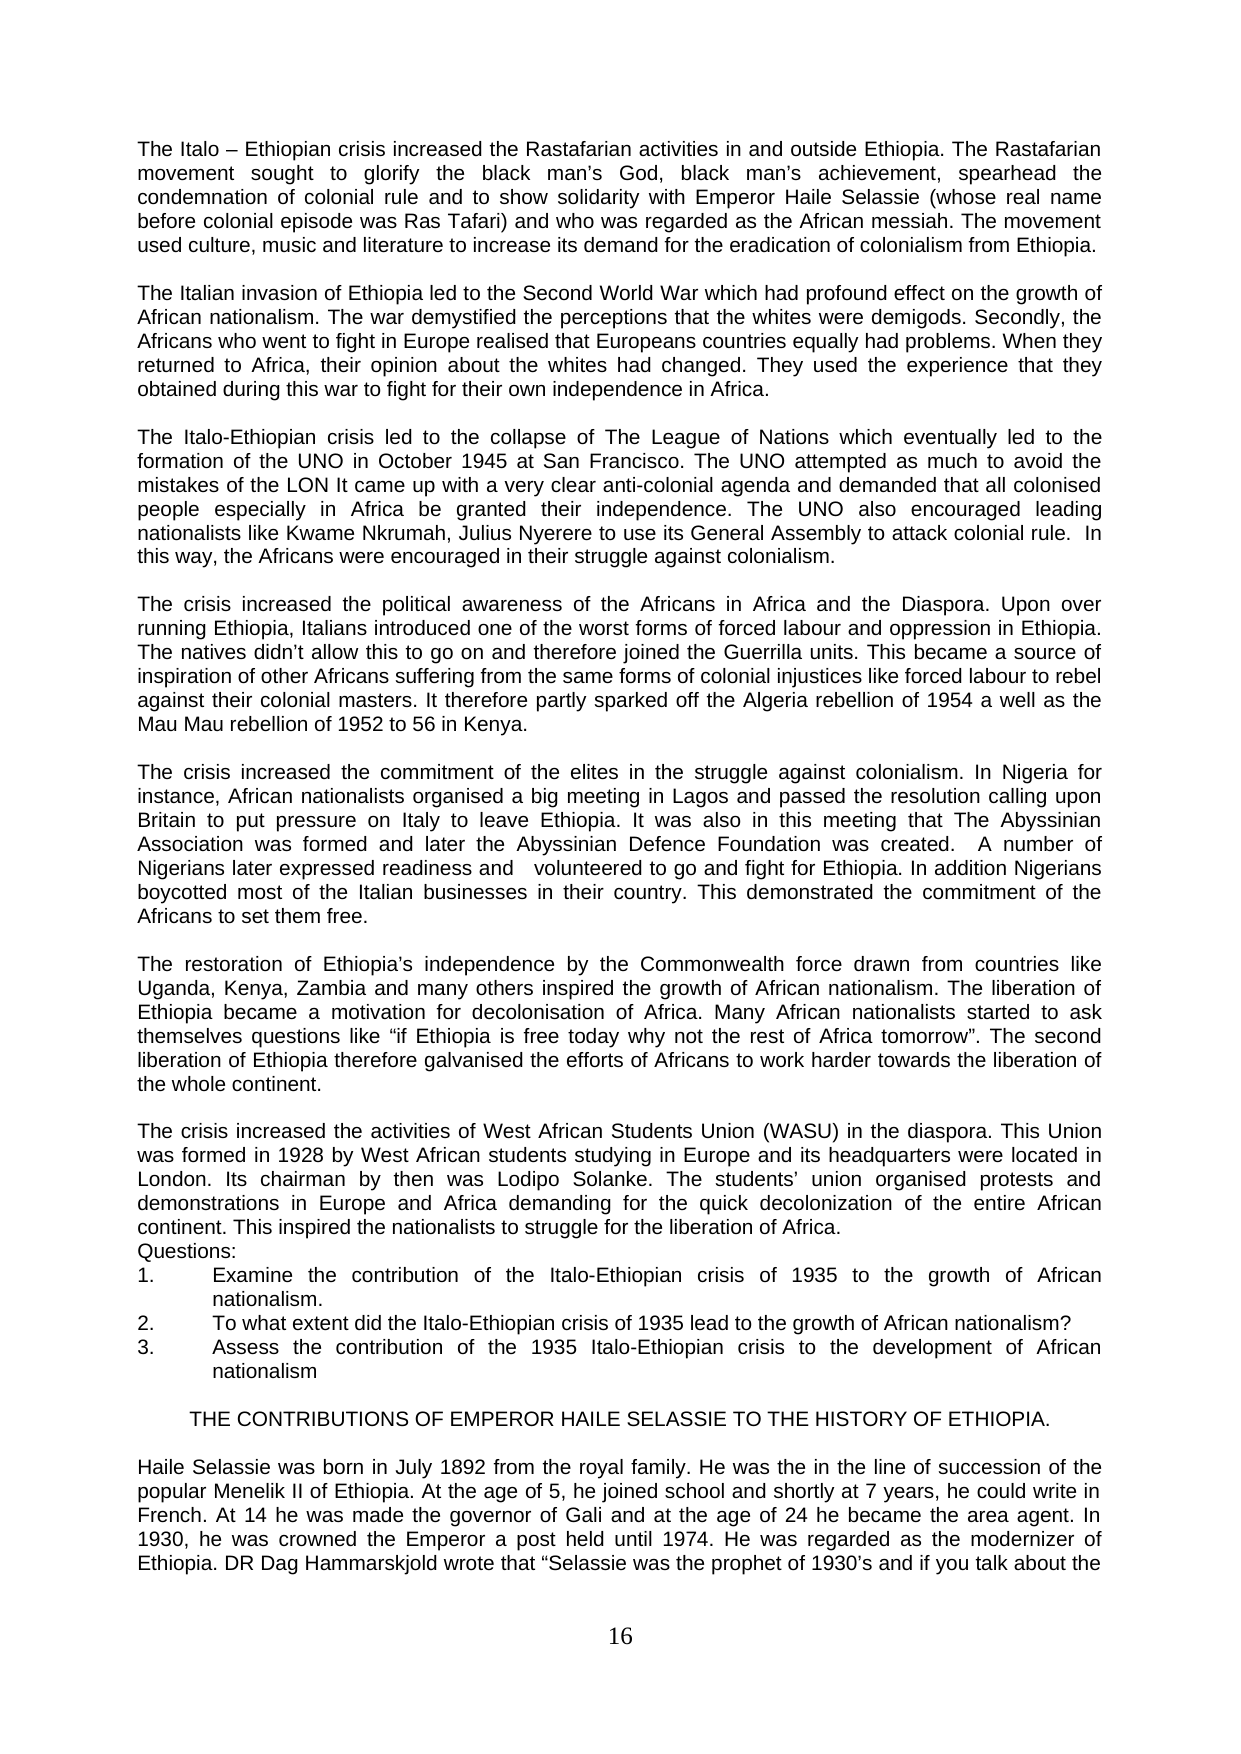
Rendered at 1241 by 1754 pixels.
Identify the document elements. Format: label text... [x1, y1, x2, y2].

text The crisis increased the activities of West African Students Union (WASU) in the diaspora. This Union was formed in 1928 by West African students studying in Europe and its headquarters were located in London. Its chairman by then was Lodipo Solanke. The students’ union organised protests and demonstrations in Europe and Africa demanding for the quick decolonization of the entire African continent. This inspired the nationalists to struggle for the liberation of Africa. [137, 1119, 1103, 1239]
list To what extent did the Italo-Ethiopian crisis of 1935 lead to the growth of African nationalism? [137, 1311, 1103, 1335]
text The crisis increased the political awareness of the Africans in Africa and the Diaspora. Upon over running Ethiopia, Italians introduced one of the worst forms of forced labour and oppression in Ethiopia. The natives didn’t allow this to go on and therefore joined the Guerrilla units. This became a source of inspiration of other Africans suffering from the same forms of colonial injustices like forced labour to rebel against their colonial masters. It therefore partly sparked off the Algeria rebellion of 1954 a well as the Mau Mau rebellion of 1952 to 56 in Kenya. [137, 592, 1103, 736]
text The Italian invasion of Ethiopia led to the Second World War which had profound effect on the growth of African nationalism. The war demystified the perceptions that the whites were demigods. Secondly, the Africans who went to fight in Europe realised that Europeans countries equally had problems. When they returned to Africa, their opinion about the whites had changed. They used the experience that they obtained during this war to fight for their own independence in Africa. [137, 281, 1103, 401]
text The Italo-Ethiopian crisis led to the collapse of The League of Nations which eventually led to the formation of the UNO in October 1945 at San Francisco. The UNO attempted as much to avoid the mistakes of the LON It came up with a very clear anti-colonial agenda and demanded that all colonised people especially in Africa be granted their independence. The UNO also encouraged leading nationalists like Kwame Nkrumah, Julius Nyerere to use its General Assembly to attack colonial rule. In this way, the Africans were encouraged in their struggle against colonialism. [137, 424, 1103, 568]
text The crisis increased the commitment of the elites in the struggle against colonialism. In Nigeria for instance, African nationalists organised a big meeting in Lagos and passed the resolution calling upon Britain to put pressure on Italy to leave Ethiopia. It was also in this meeting that The Abyssinian Association was formed and later the Abyssinian Defence Foundation was created. A number of Nigerians later expressed readiness and volunteered to go and fight for Ethiopia. In addition Nigerians boycotted most of the Italian businesses in their country. This demonstrated the commitment of the Africans to set them free. [137, 760, 1103, 928]
text The restoration of Ethiopia’s independence by the Commonwealth force drawn from countries like Uganda, Kenya, Zambia and many others inspired the growth of African nationalism. The liberation of Ethiopia became a motivation for decolonisation of Africa. Many African nationalists started to ask themselves questions like “if Ethiopia is free today why not the rest of Africa tomorrow”. The second liberation of Ethiopia therefore galvanised the efforts of Africans to work harder towards the liberation of the whole continent. [137, 952, 1103, 1095]
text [137, 1455, 1103, 1574]
text THE CONTRIBUTIONS OF EMPEROR HAILE SELASSIE TO THE HISTORY OF ETHIOPIA. [137, 1407, 1103, 1431]
text The Italo – Ethiopian crisis increased the Rastafarian activities in and outside Ethiopia. The Rastafarian movement sought to glorify the black man’s God, black man’s achievement, spearhead the condemnation of colonial rule and to show solidarity with Emperor Haile Selassie (whose real name before colonial episode was Ras Tafari) and who was regarded as the African messiah. The movement used culture, music and literature to increase its demand for the eradication of colonialism from Ethiopia. [137, 137, 1103, 257]
text Questions: [137, 1239, 1103, 1263]
list Assess the contribution of the 1935 Italo-Ethiopian crisis to the development of African nationalism [137, 1335, 1103, 1383]
list Examine the contribution of the Italo-Ethiopian crisis of 1935 to the growth of African nationalism. [137, 1263, 1103, 1311]
